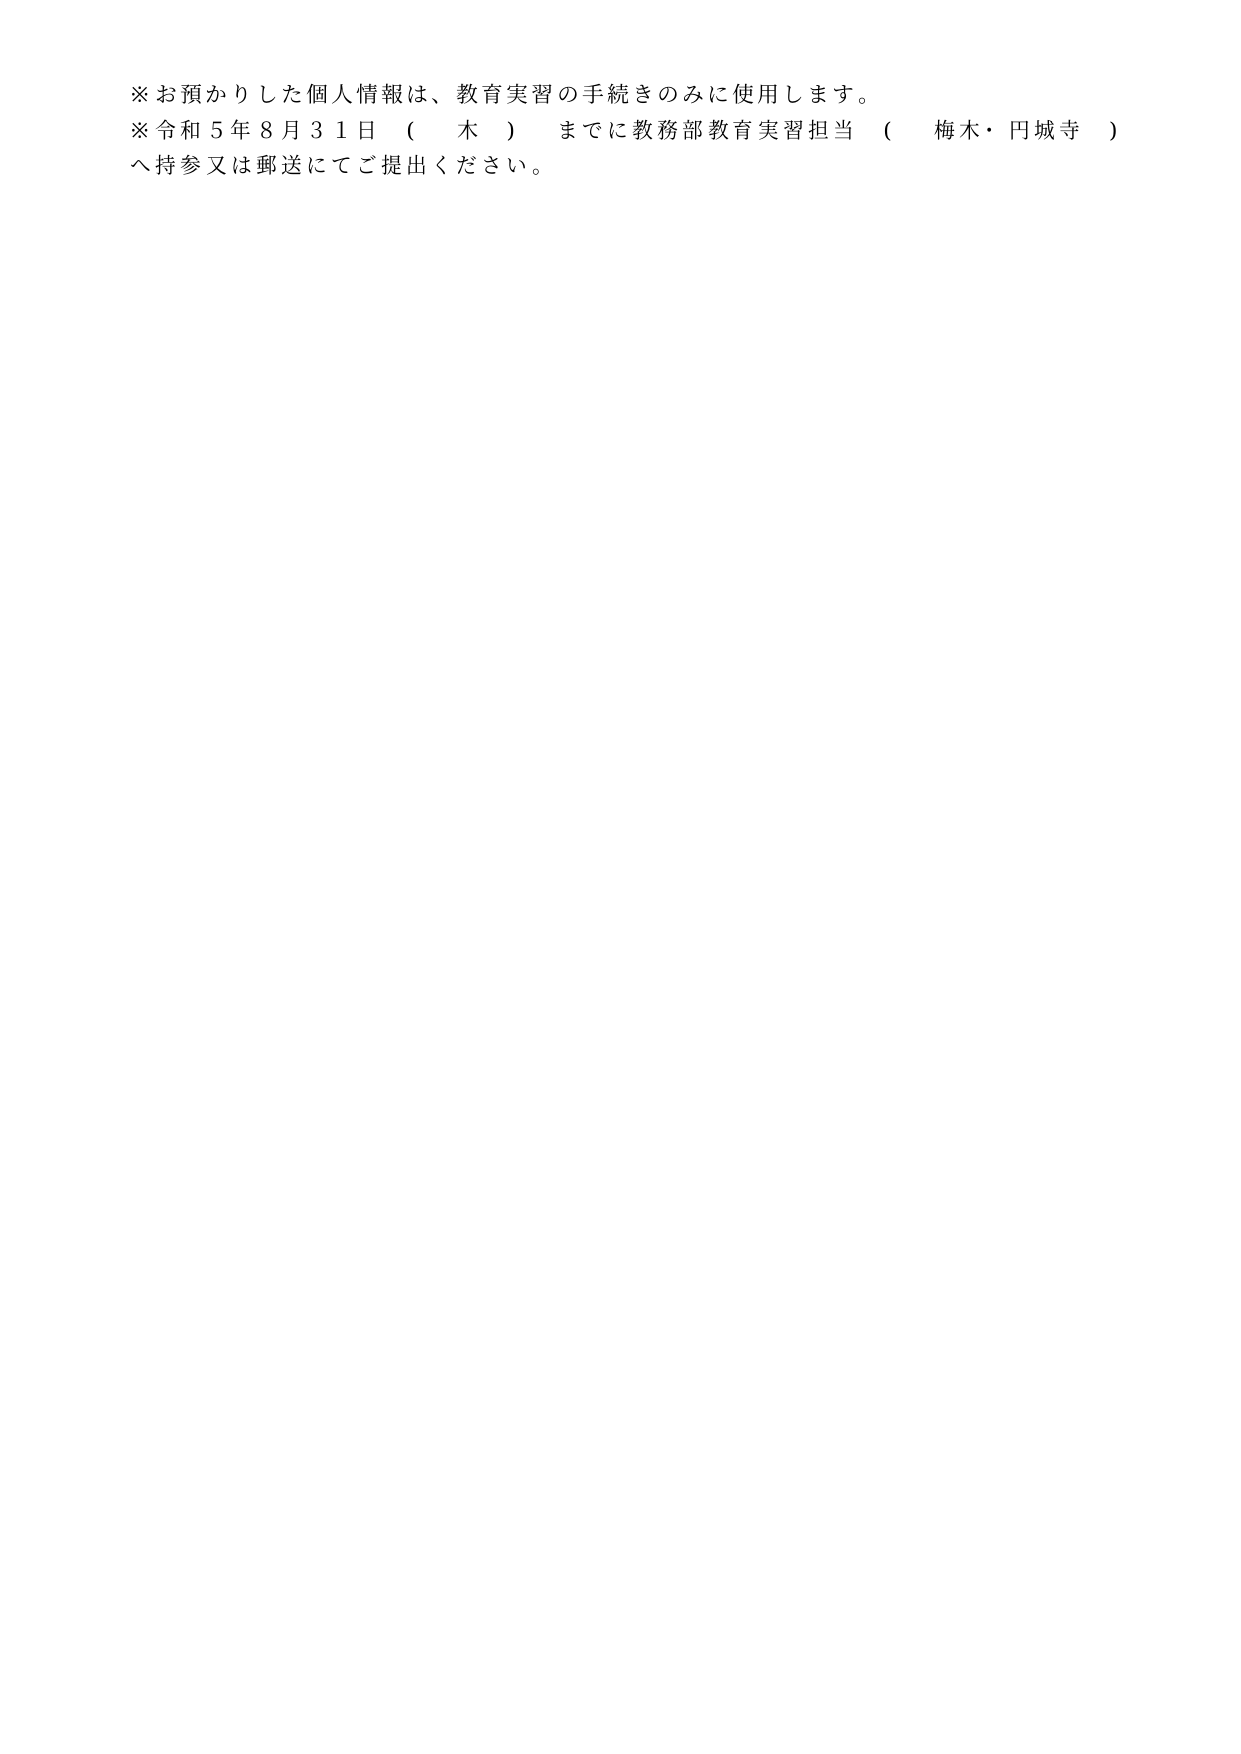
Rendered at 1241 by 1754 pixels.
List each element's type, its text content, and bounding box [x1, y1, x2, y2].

text ※お預かりした個人情報は、教育実習の手続きのみに使用します。 [131, 75, 1109, 111]
text ※令和５年８月３１日(木)までに教務部教育実習担当(梅木･円城寺)へ持参又は郵送にてご提出ください。 [131, 111, 1132, 182]
